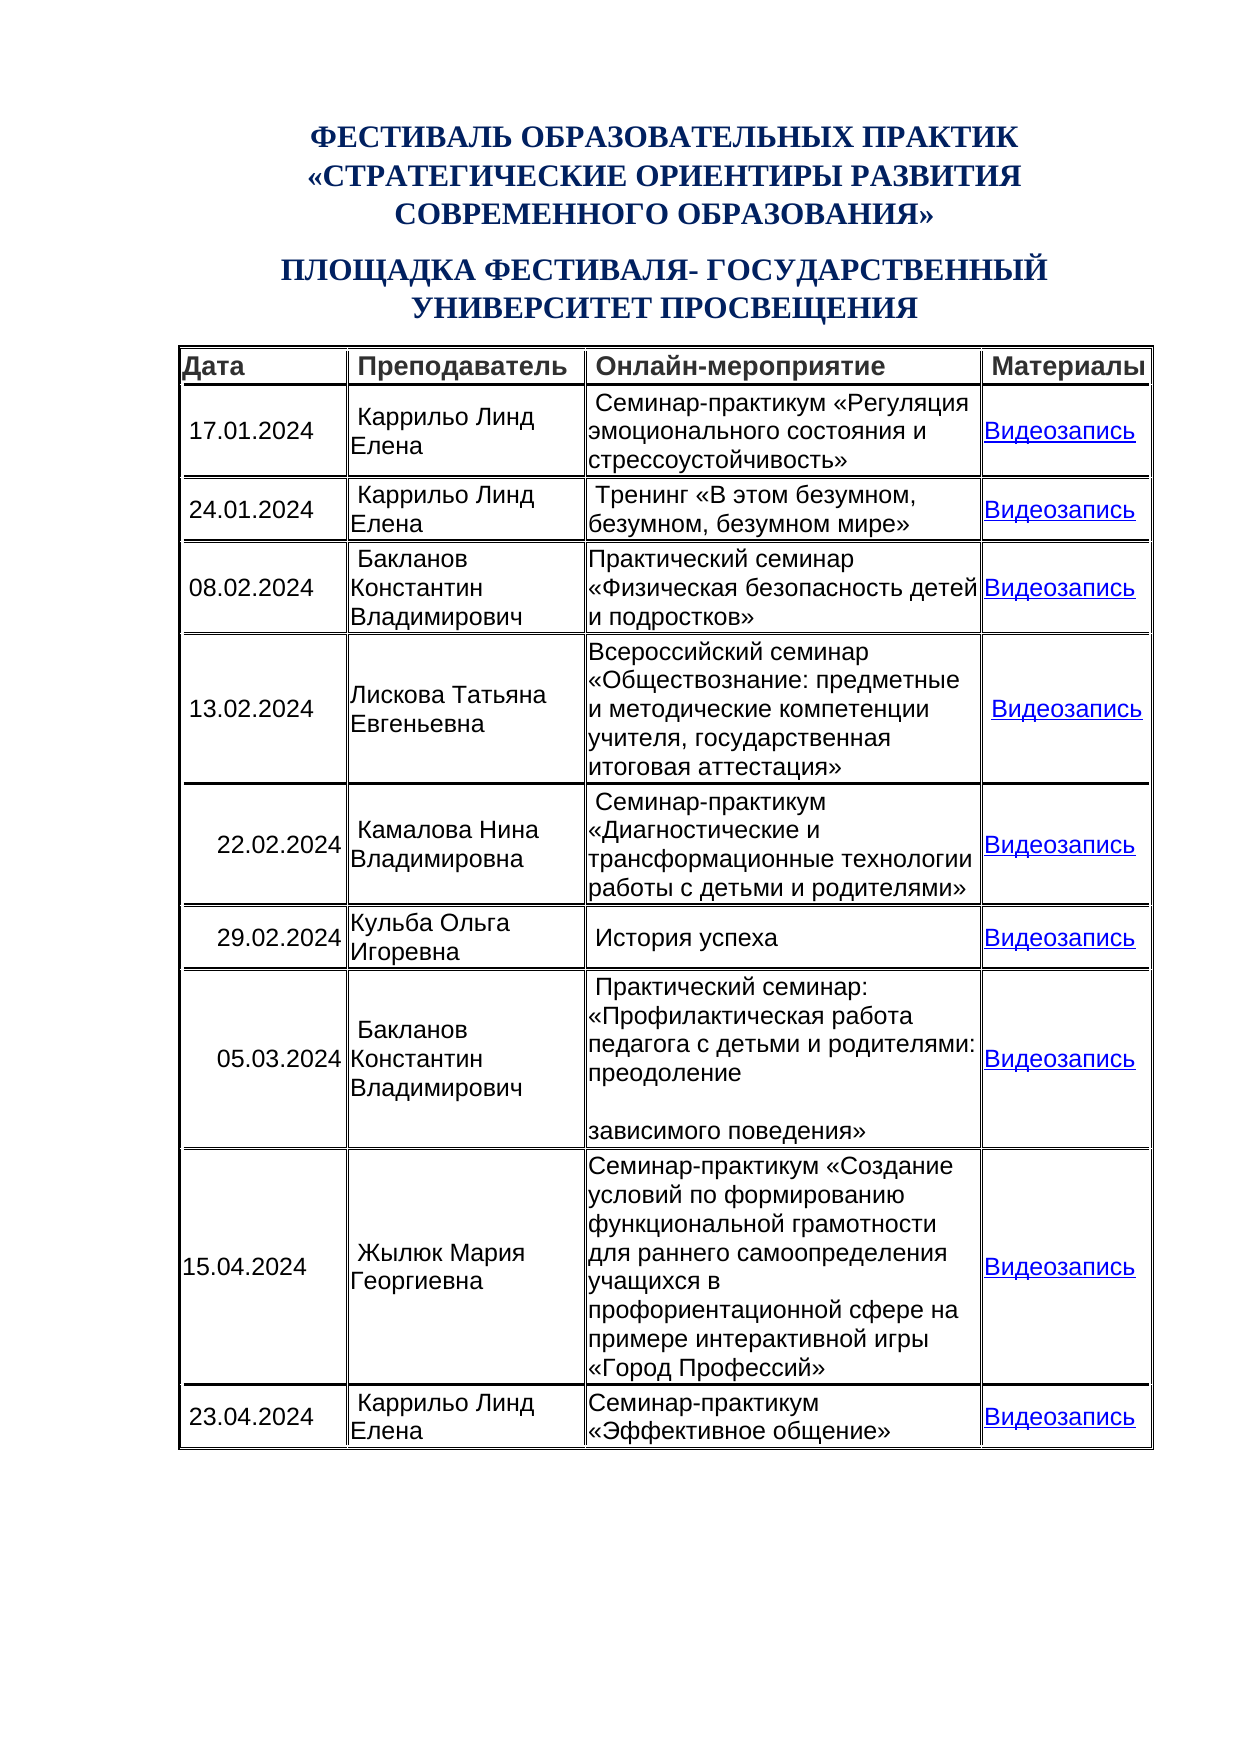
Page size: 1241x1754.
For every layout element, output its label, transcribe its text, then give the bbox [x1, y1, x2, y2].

table_header Дата [181, 349, 348, 383]
table_cell Всероссийский семинар «Обществознание: предметные и методические компетенции учителя, государственная итоговая аттестация» [587, 635, 980, 782]
table_cell 15.04.2024 [181, 1146, 346, 1383]
table_cell Видеозапись [983, 475, 1151, 539]
table_cell 05.03.2024 [181, 967, 346, 1146]
table_cell Семинар-практикум «Регуляция эмоционального состояния и стрессоустойчивость» [587, 386, 980, 475]
table_cell Видеозапись [983, 383, 1152, 475]
table_header Преподаватель [348, 349, 586, 383]
table_cell Видеозапись [982, 632, 1152, 782]
table_cell Каррильо Линд Елена [348, 1386, 586, 1447]
table_cell Семинар-практикум «Диагностические и трансформационные технологии работы с детьми и родителями» [587, 785, 980, 903]
table_cell Видеозапись [983, 903, 1151, 967]
table_cell Практический семинар: «Профилактическая работа педагога с детьми и родителями: преодоление зависимого поведения» [587, 971, 980, 1146]
table_cell 29.02.2024 [181, 903, 346, 967]
table_cell 23.04.2024 [180, 1383, 348, 1447]
table_cell Видеозапись [982, 1383, 1152, 1447]
table_cell 08.02.2024 [181, 539, 346, 632]
table_header Онлайн-мероприятие [586, 349, 982, 383]
table_cell Каррильо Линд Елена [349, 479, 584, 539]
table_cell 13.02.2024 [180, 632, 348, 782]
table_cell Бакланов Константин Владимирович [349, 543, 584, 632]
text Площадка фестиваля- Государственный университет просвещения [177, 251, 1152, 326]
table_cell 22.02.2024 [181, 782, 346, 903]
table_cell Тренинг «В этом безумном, безумном, безумном мире» [587, 479, 980, 539]
table_cell Бакланов Константин Владимирович [349, 971, 584, 1146]
table_cell Практический семинар «Физическая безопасность детей и подростков» [587, 543, 980, 632]
table_cell Камалова Нина Владимировна [349, 785, 584, 903]
table_cell Видеозапись [983, 782, 1151, 903]
table_cell Видеозапись [983, 967, 1151, 1146]
table_cell Видеозапись [983, 539, 1151, 632]
text Фестиваль образовательных практик «Стратегические ориентиры развития современного образования» [177, 118, 1152, 232]
table_cell 17.01.2024 [180, 383, 346, 475]
table_cell Каррильо Линд Елена [349, 386, 584, 475]
table_cell Семинар-практикум «Эффективное общение» [586, 1386, 982, 1447]
table_cell Жылюк Мария Георгиевна [349, 1150, 584, 1383]
table_cell Видеозапись [983, 1146, 1151, 1383]
table_cell 24.01.2024 [181, 475, 346, 539]
table_cell Кульба Ольга Игоревна [349, 907, 584, 967]
table_cell История успеха [587, 907, 980, 967]
table_header Материалы [982, 349, 1151, 383]
table_cell Лискова Татьяна Евгеньевна [349, 635, 584, 782]
table_cell Семинар-практикум «Создание условий по формированию функциональной грамотности для раннего самоопределения учащихся в профориентационной сфере на примере интерактивной игры «Город Профессий» [587, 1150, 980, 1383]
